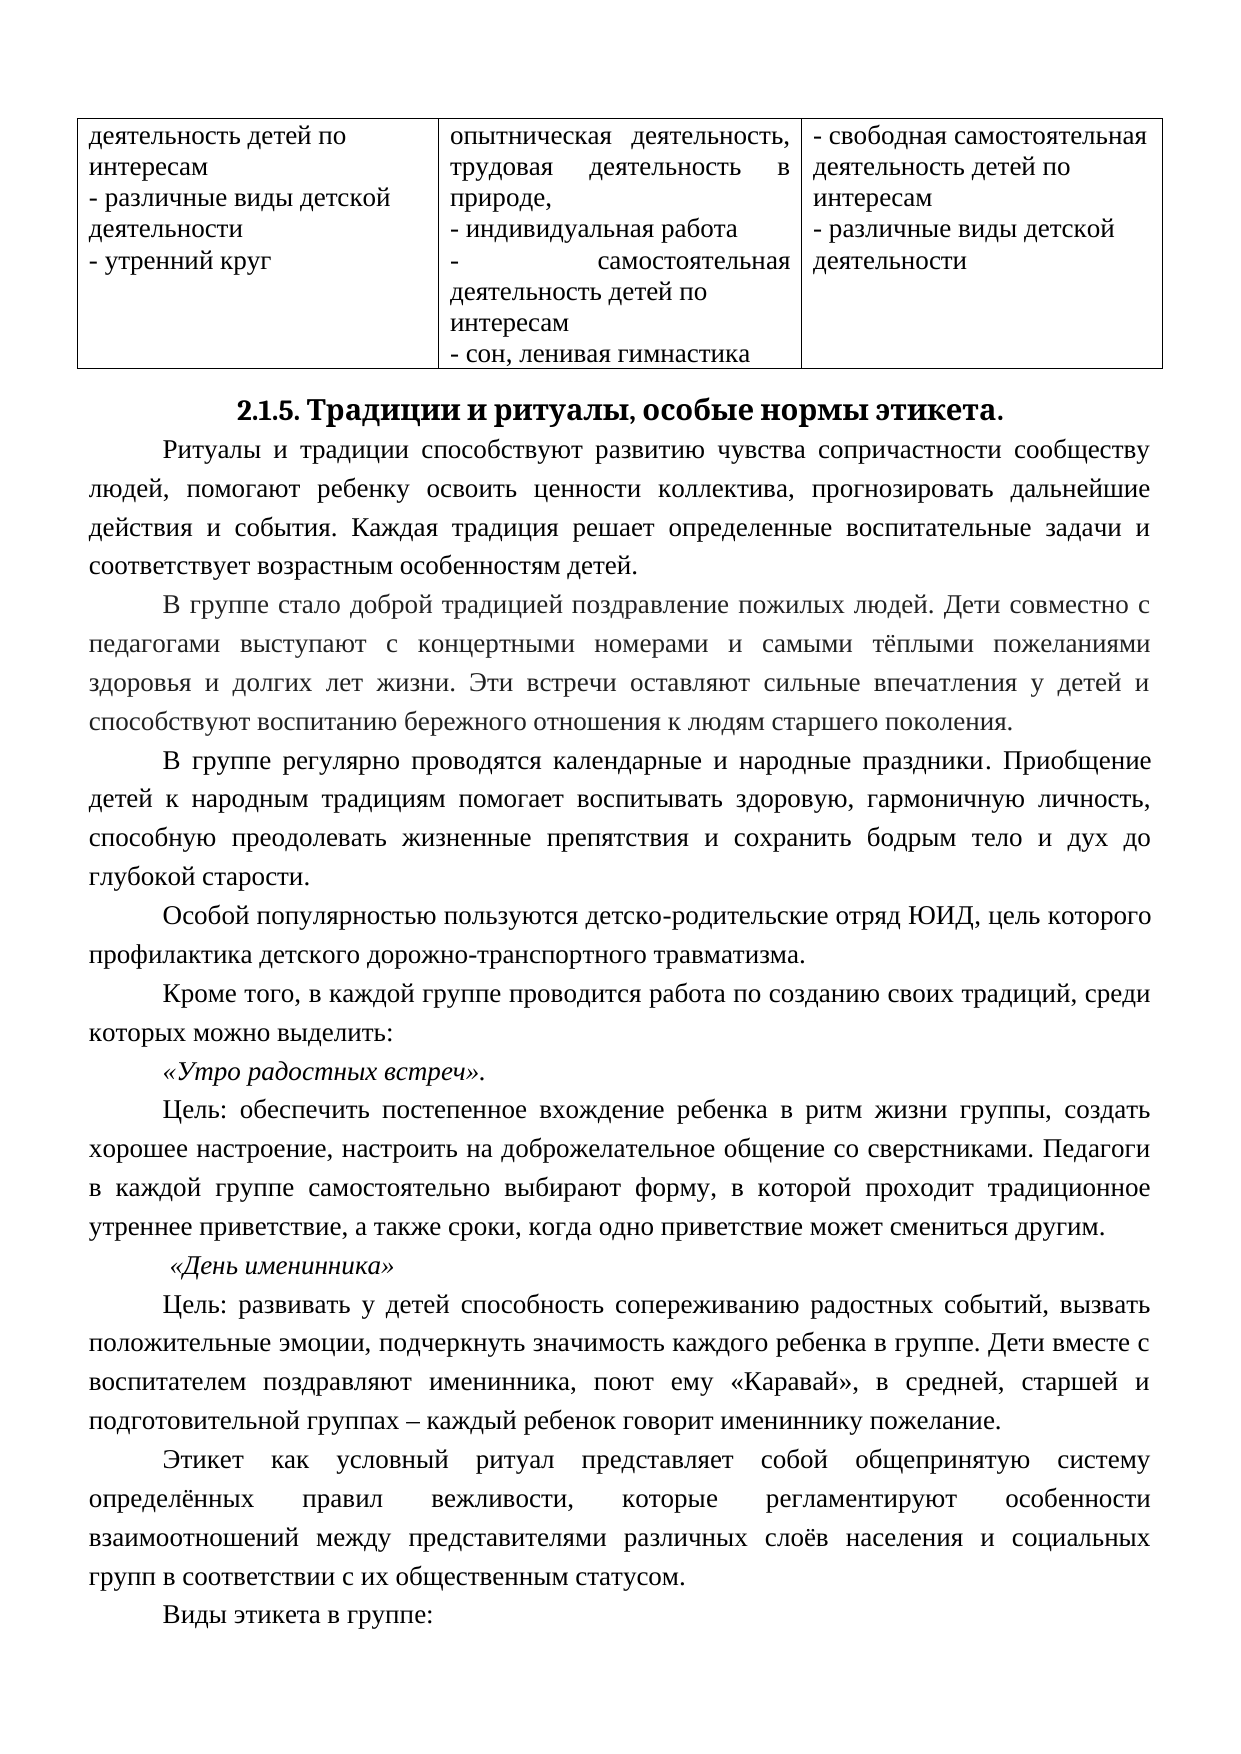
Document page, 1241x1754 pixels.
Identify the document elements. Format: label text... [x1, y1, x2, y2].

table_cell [439, 119, 801, 368]
text Цель: развивать у детей способность сопереживанию радостных событий, вызвать положительные эмоции, подчеркнуть значимость каждого ребенка в группе. Дети вместе с воспитателем поздравляют именинника, поют ему «Каравай», в средней, старшей и подготовительной группах – каждый ребенок говорит имениннику пожелание. [89, 1288, 1152, 1435]
text В группе стало доброй традицией поздравление пожилых людей. Дети совместно с педагогами выступают с концертными номерами и самыми тёплыми пожеланиями здоровья и долгих лет жизни. Эти встречи оставляют сильные впечатления у детей и способствуют воспитанию бережного отношения к людям старшего поколения. [89, 588, 1152, 736]
text Кроме того, в каждой группе проводится работа по созданию своих традиций, среди которых можно выделить: [89, 977, 1152, 1047]
text В группе регулярно проводятся календарные и народные праздники. Приобщение детей к народным традициям помогает воспитывать здоровую, гармоничную личность, способную преодолевать жизненные препятствия и сохранить бодрым тело и дух до глубокой старости. [89, 744, 1152, 891]
text «День именинника» [89, 1249, 1152, 1280]
text «Утро радостных встреч». [89, 1054, 1152, 1086]
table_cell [802, 119, 1162, 368]
text Особой популярностью пользуются детско-родительские отряд ЮИД, цель которого профилактика детского дорожно-транспортного травматизма. [89, 899, 1152, 969]
text Ритуалы и традиции способствуют развитию чувства сопричастности сообществу людей, помогают ребенку освоить ценности коллектива, прогнозировать дальнейшие действия и события. Каждая традиция решает определенные воспитательные задачи и соответствует возрастным особенностям детей. [89, 433, 1152, 581]
text Цель: обеспечить постепенное вхождение ребенка в ритм жизни группы, создать хорошее настроение, настроить на доброжелательное общение со сверстниками. Педагоги в каждой группе самостоятельно выбирают форму, в которой проходит традиционное утреннее приветствие, а также сроки, когда одно приветствие может смениться другим. [89, 1093, 1152, 1241]
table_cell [78, 119, 438, 368]
text Виды этикета в группе: [89, 1598, 1152, 1630]
text Этикет как условный ритуал представляет собой общепринятую систему определённых правил вежливости, которые регламентируют особенности взаимоотношений между представителями различных слоёв населения и социальных групп в соответствии с их общественным статусом. [89, 1443, 1152, 1591]
subtitle 2.1.5. Традиции и ритуалы, особые нормы этикета. [89, 394, 1152, 428]
